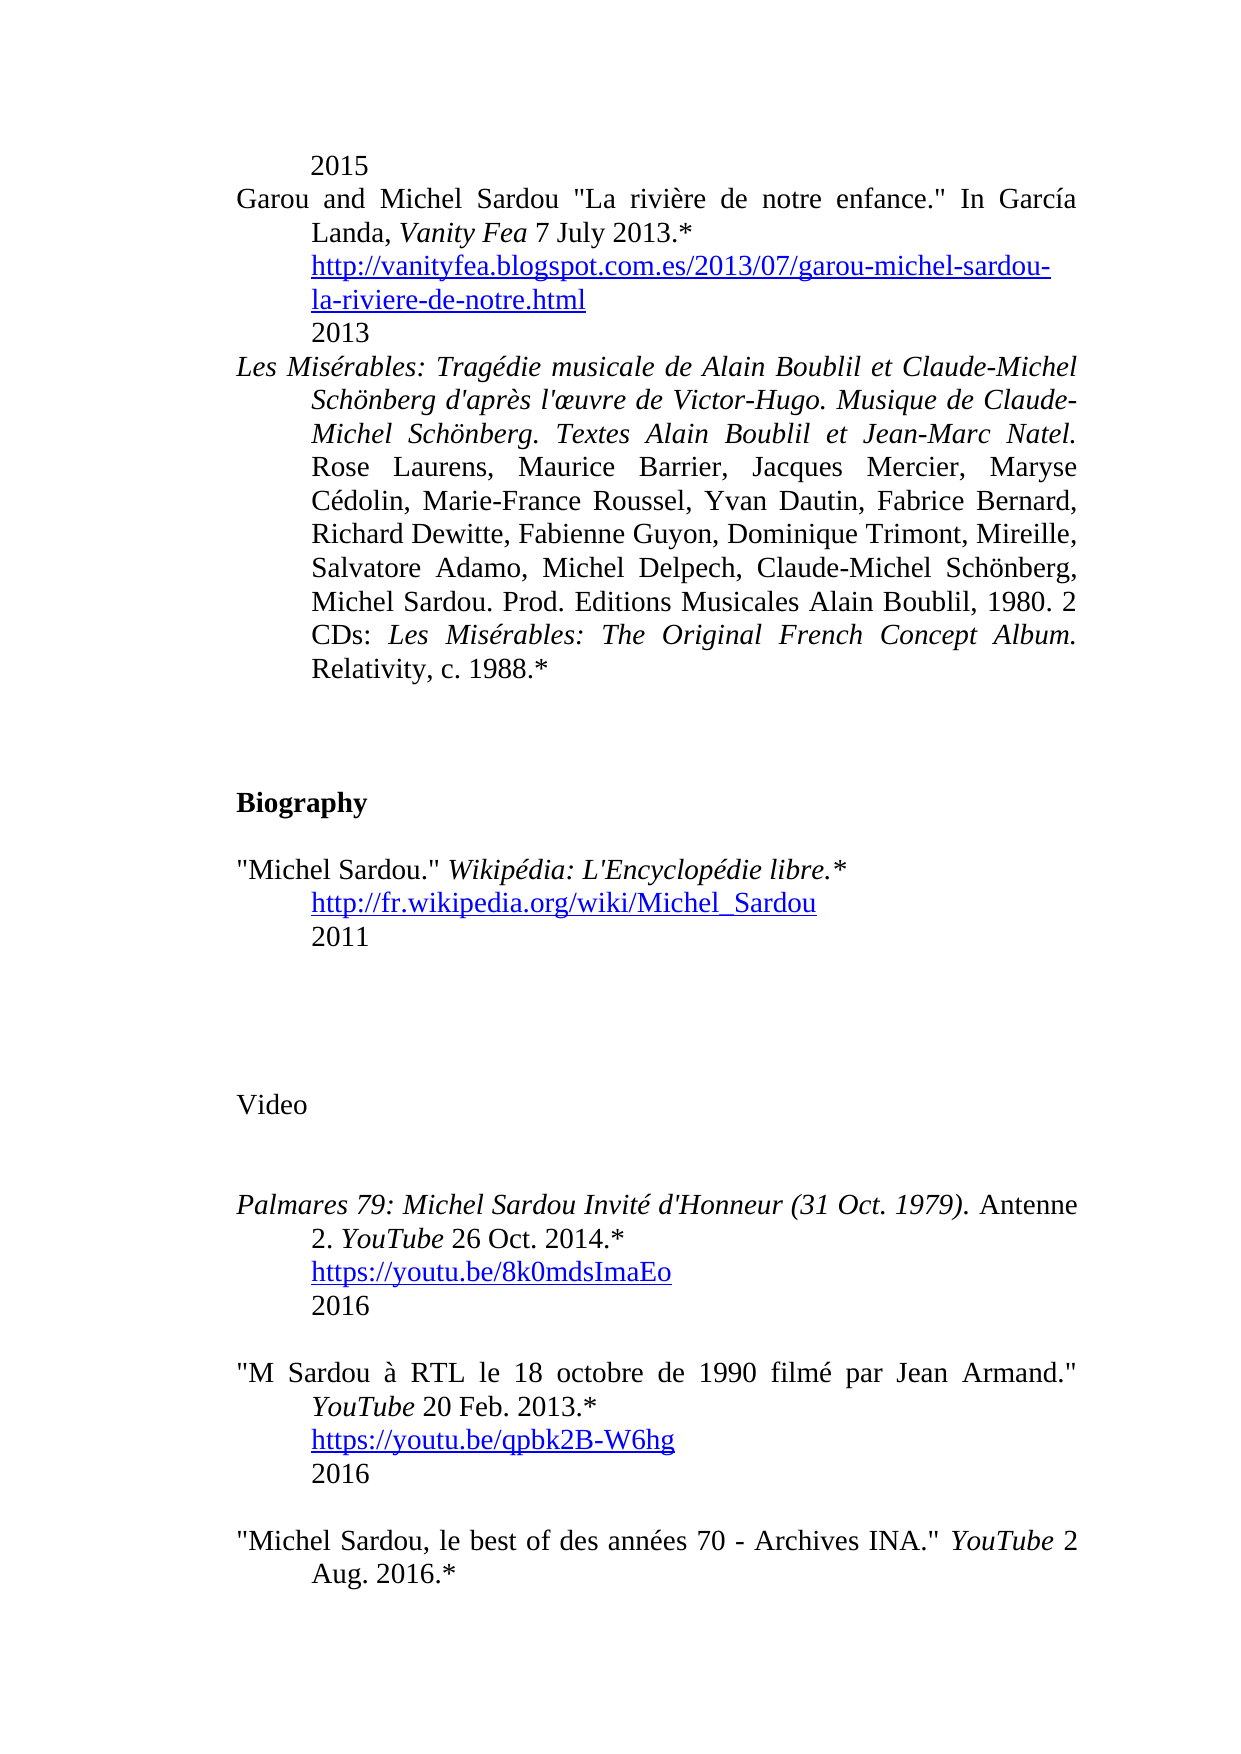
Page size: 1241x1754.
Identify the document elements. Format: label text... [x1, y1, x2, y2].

text "M Sardou à RTL le 18 octobre de 1990 filmé par Jean Armand." YouTube 20 Feb. 2013.* [236, 1355, 1078, 1422]
text https://youtu.be/qpbk2B-W6hg [236, 1422, 1078, 1456]
text Biography [236, 785, 1078, 818]
text 2016 [236, 1288, 1078, 1322]
text http://vanityfea.blogspot.com.es/2013/07/garou-michel-sardou-la-riviere-de-notre.html [236, 248, 1078, 315]
text Garou and Michel Sardou "La rivière de notre enfance." In García Landa, Vanity Fea 7 July 2013.* [236, 181, 1078, 248]
text Les Misérables: Tragédie musicale de Alain Boublil et Claude-Michel Schönberg d'après l'œuvre de Victor-Hugo. Musique de Claude-Michel Schönberg. Textes Alain Boublil et Jean-Marc Natel. Rose Laurens, Maurice Barrier, Jacques Mercier, Maryse Cédolin, Marie-France Roussel, Yvan Dautin, Fabrice Bernard, Richard Dewitte, Fabienne Guyon, Dominique Trimont, Mireille, Salvatore Adamo, Michel Delpech, Claude-Michel Schönberg, Michel Sardou. Prod. Editions Musicales Alain Boublil, 1980. 2 CDs: Les Misérables: The Original French Concept Album. Relativity, c. 1988.* [236, 349, 1078, 684]
text Palmares 79: Michel Sardou Invité d'Honneur (31 Oct. 1979). Antenne 2. YouTube 26 Oct. 2014.* [236, 1187, 1078, 1254]
text "Michel Sardou, le best of des années 70 - Archives INA." YouTube 2 Aug. 2016.* [236, 1523, 1078, 1590]
text 2011 [236, 919, 1078, 953]
text https://youtu.be/8k0mdsImaEo [236, 1254, 1078, 1288]
text Video [236, 1087, 1078, 1120]
text 2015 [236, 148, 1078, 181]
text http://fr.wikipedia.org/wiki/Michel_Sardou [236, 886, 1078, 919]
text 2013 [236, 315, 1078, 349]
text "Michel Sardou." Wikipédia: L'Encyclopédie libre.* [236, 852, 1078, 886]
text 2016 [236, 1456, 1078, 1489]
